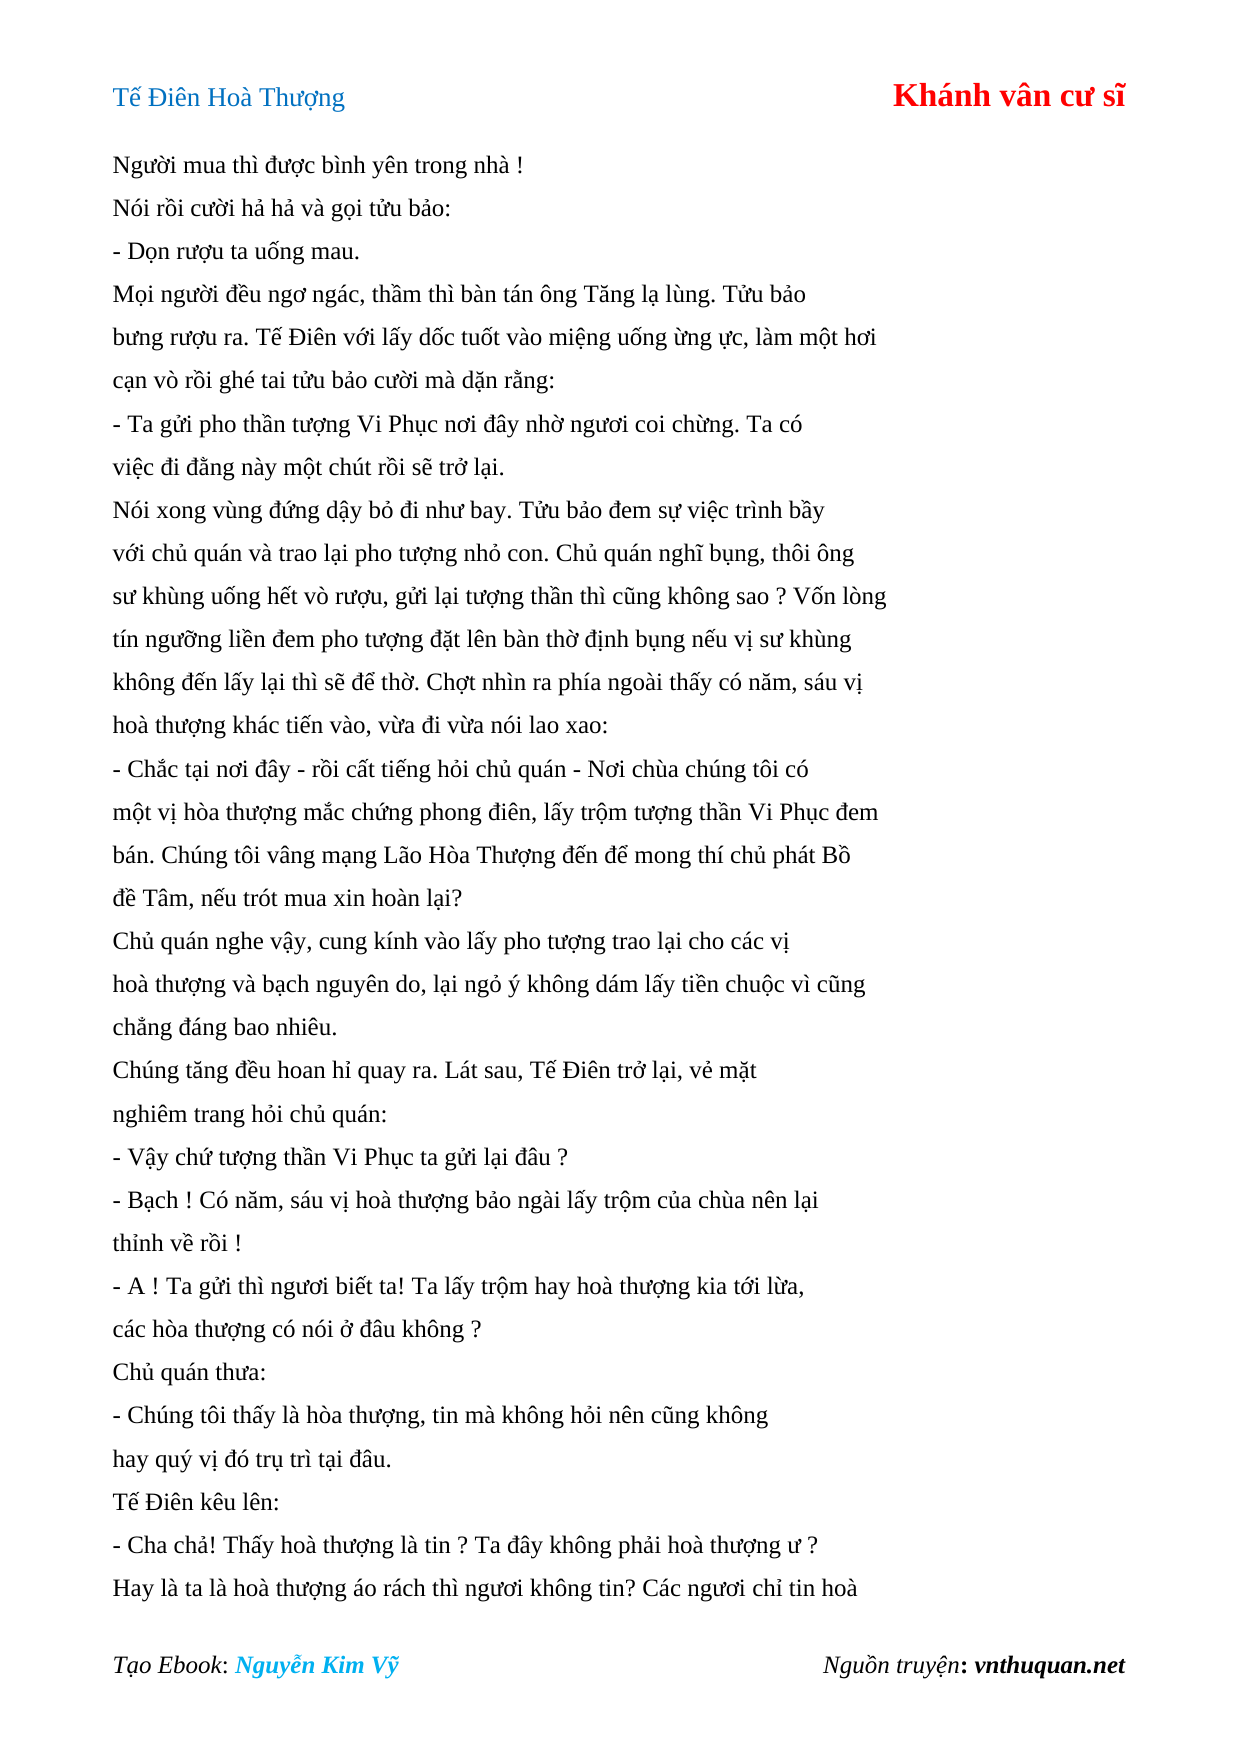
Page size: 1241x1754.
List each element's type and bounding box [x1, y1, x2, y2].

text [112, 150, 1128, 1602]
